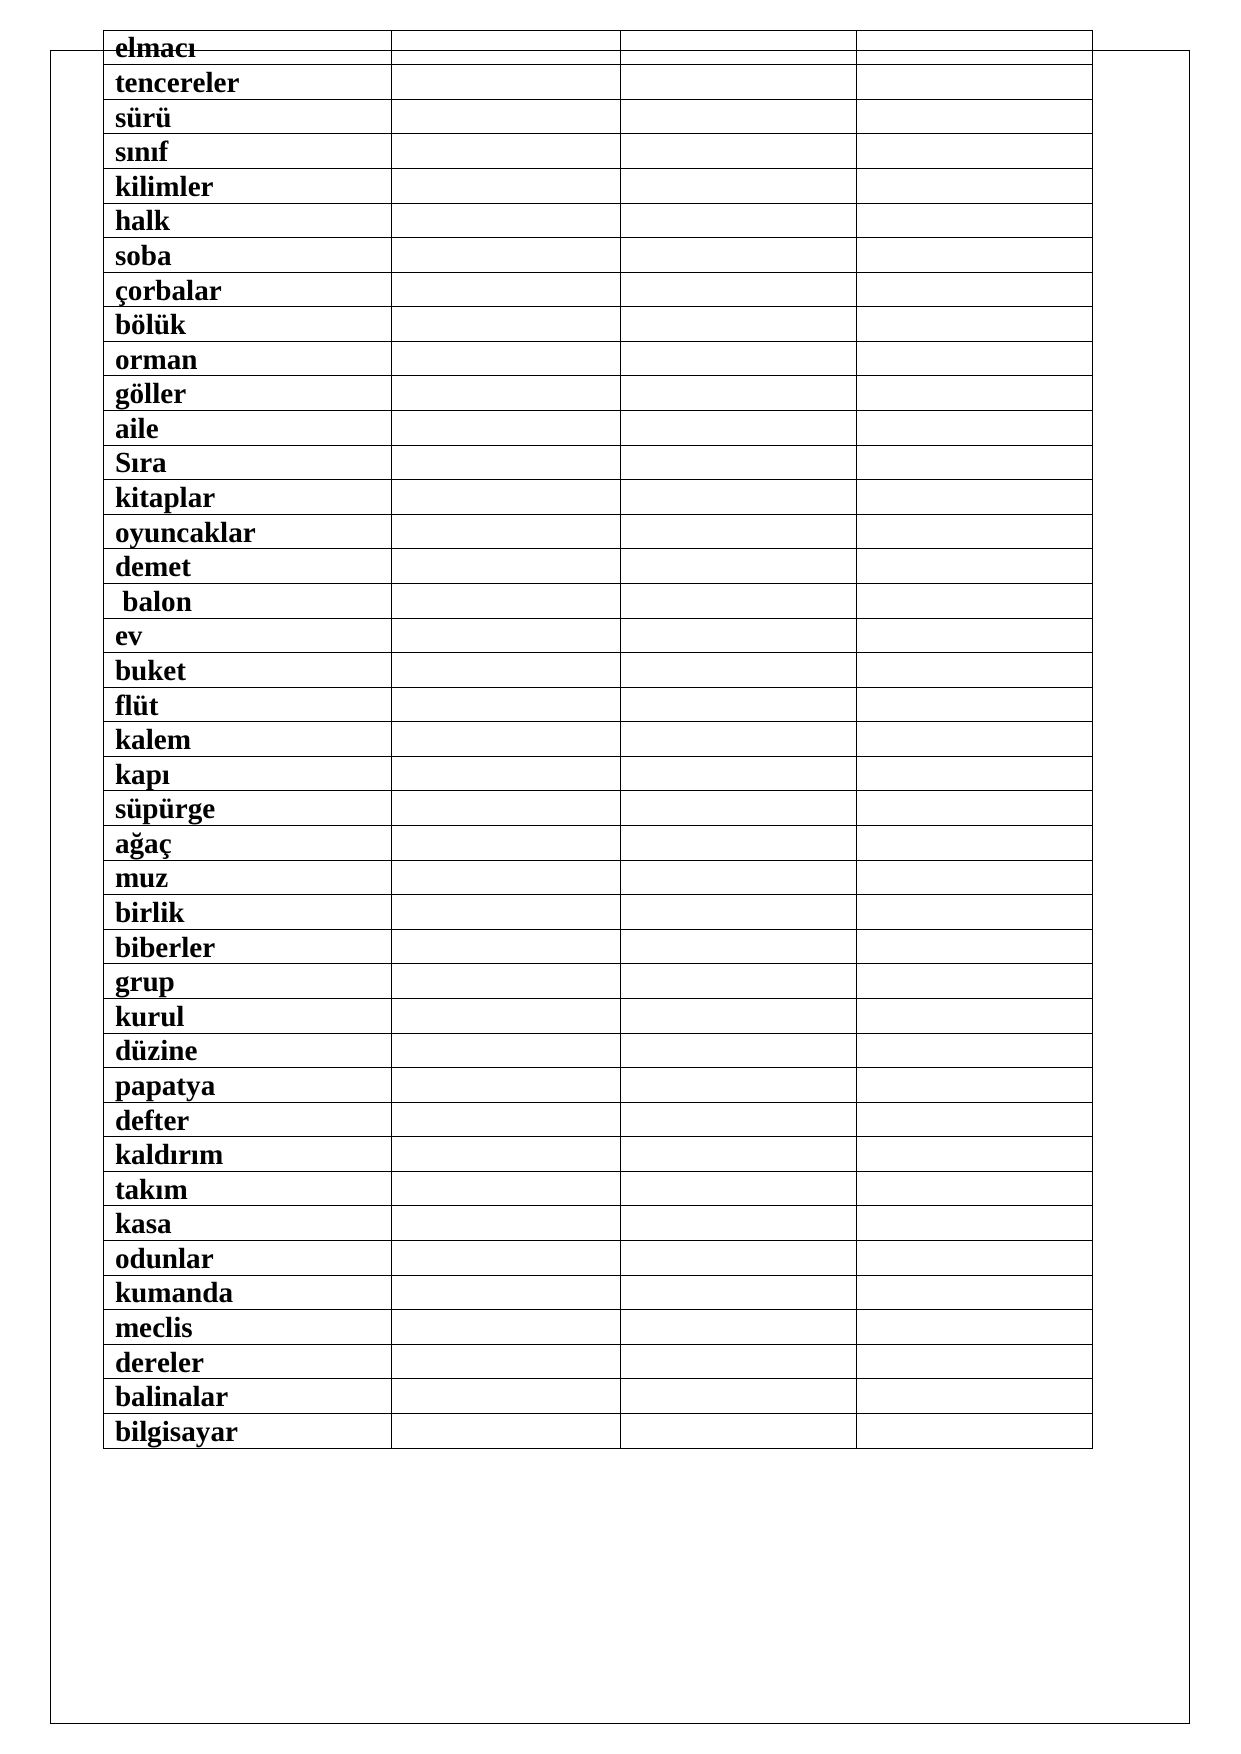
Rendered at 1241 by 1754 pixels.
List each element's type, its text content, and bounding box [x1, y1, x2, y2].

table_cell [857, 238, 1092, 272]
table_cell [392, 1241, 620, 1274]
table_cell [621, 1068, 856, 1102]
table_cell muz [104, 861, 391, 894]
table_cell halk [104, 204, 391, 237]
table_cell [621, 65, 856, 99]
table_cell meclis [104, 1310, 391, 1344]
table_cell [857, 31, 1092, 50]
table_cell kitaplar [104, 480, 391, 514]
table_cell [392, 653, 620, 687]
table_cell [621, 861, 856, 894]
table_cell [621, 1276, 856, 1309]
table_cell [392, 584, 620, 617]
table_cell bilgisayar [104, 1414, 391, 1447]
table_cell [621, 619, 856, 652]
table_cell [392, 757, 620, 790]
table_cell [392, 1034, 620, 1067]
table_cell [857, 342, 1092, 375]
table_cell kasa [104, 1206, 391, 1240]
table_cell [392, 446, 620, 479]
table_cell [857, 584, 1092, 617]
table_cell [621, 1103, 856, 1136]
table_cell [621, 238, 856, 272]
table_cell kalem [104, 722, 391, 756]
table_cell [621, 480, 856, 514]
table_cell [857, 1034, 1092, 1067]
table_cell [392, 1172, 620, 1205]
table_cell [392, 619, 620, 652]
table_cell [621, 169, 856, 202]
table_cell [857, 722, 1092, 756]
table_cell [621, 549, 856, 583]
table_cell orman [104, 342, 391, 375]
table_cell Sıra [104, 446, 391, 479]
table_cell [392, 999, 620, 1032]
table_cell elmacı [104, 31, 391, 50]
table_cell [857, 1103, 1092, 1136]
table_cell [857, 1068, 1092, 1102]
table_cell [857, 999, 1092, 1032]
table_cell [621, 1034, 856, 1067]
table_cell [621, 1206, 856, 1240]
table_cell dereler [104, 1345, 391, 1378]
table_cell [621, 1172, 856, 1205]
table_cell [392, 791, 620, 825]
table_cell grup [104, 964, 391, 998]
table_cell soba [104, 238, 391, 272]
table_cell [621, 376, 856, 410]
table_cell [392, 1276, 620, 1309]
table_cell [392, 549, 620, 583]
table_cell göller [104, 376, 391, 410]
table_cell [392, 1103, 620, 1136]
table_cell [857, 204, 1092, 237]
table_cell [621, 722, 856, 756]
table_cell tencereler [104, 65, 391, 99]
table_cell [857, 964, 1092, 998]
table_cell [392, 238, 620, 272]
table_cell [621, 688, 856, 721]
table_cell [621, 1241, 856, 1274]
table_cell [392, 376, 620, 410]
table_cell [621, 342, 856, 375]
table_cell [857, 376, 1092, 410]
table_cell aile [104, 411, 391, 444]
table_cell [621, 1310, 856, 1344]
table_cell [392, 1206, 620, 1240]
table_cell süpürge [104, 791, 391, 825]
table_cell [857, 134, 1092, 168]
table_cell [621, 964, 856, 998]
table_cell sınıf [104, 134, 391, 168]
table_cell [621, 273, 856, 306]
table_cell [857, 1241, 1092, 1274]
table_cell [857, 826, 1092, 859]
table_cell çorbalar [104, 273, 391, 306]
table_cell [857, 273, 1092, 306]
table_cell [621, 307, 856, 341]
table_cell flüt [104, 688, 391, 721]
table_cell [392, 1068, 620, 1102]
table_cell [857, 1172, 1092, 1205]
table_cell [621, 895, 856, 929]
table_cell [857, 446, 1092, 479]
table_cell [621, 204, 856, 237]
table_cell [392, 307, 620, 341]
table_cell [857, 1137, 1092, 1171]
table_cell odunlar [104, 1241, 391, 1274]
table_cell [392, 861, 620, 894]
table_cell [621, 515, 856, 548]
table_cell kurul [104, 999, 391, 1032]
table_cell kapı [104, 757, 391, 790]
table_cell [857, 619, 1092, 652]
table_cell [392, 273, 620, 306]
table_cell [392, 1137, 620, 1171]
table_cell defter [104, 1103, 391, 1136]
table_cell kaldırım [104, 1137, 391, 1171]
table_cell [857, 791, 1092, 825]
table_cell takım [104, 1172, 391, 1205]
table_cell [621, 1379, 856, 1413]
table_cell balon [104, 584, 391, 617]
table_cell [392, 411, 620, 444]
table_cell [392, 342, 620, 375]
table_cell [621, 1137, 856, 1171]
table_cell [857, 757, 1092, 790]
table_cell demet [104, 549, 391, 583]
table_cell düzine [104, 1034, 391, 1067]
table_cell [857, 1379, 1092, 1413]
table_cell balinalar [104, 1379, 391, 1413]
table_cell [392, 1310, 620, 1344]
table_cell [621, 930, 856, 963]
table_cell bölük [104, 307, 391, 341]
table_cell [392, 480, 620, 514]
table_cell [857, 515, 1092, 548]
table_cell [857, 1345, 1092, 1378]
table_cell [392, 100, 620, 133]
table_cell sürü [104, 100, 391, 133]
table_cell [621, 51, 856, 64]
table_cell [621, 1345, 856, 1378]
table_cell [621, 446, 856, 479]
table_cell buket [104, 653, 391, 687]
table_cell [857, 1310, 1092, 1344]
table_cell [392, 930, 620, 963]
table_cell [621, 826, 856, 859]
table_cell [857, 1414, 1092, 1447]
table_cell ağaç [104, 826, 391, 859]
table_cell [392, 964, 620, 998]
table_cell elmacı [104, 51, 391, 64]
table_cell [392, 826, 620, 859]
table_cell kilimler [104, 169, 391, 202]
table_cell [621, 100, 856, 133]
table_cell [621, 653, 856, 687]
table_cell [857, 307, 1092, 341]
table_cell [857, 549, 1092, 583]
table_cell [392, 1345, 620, 1378]
table_cell [392, 204, 620, 237]
table_cell oyuncaklar [104, 515, 391, 548]
table_cell [392, 722, 620, 756]
table_cell [857, 51, 1092, 64]
table_cell [857, 861, 1092, 894]
table_cell [621, 584, 856, 617]
table_cell [621, 1414, 856, 1447]
table_cell [857, 653, 1092, 687]
table_cell [392, 895, 620, 929]
table_cell [857, 1206, 1092, 1240]
table_cell [392, 51, 620, 64]
table_cell [857, 1276, 1092, 1309]
table_cell [857, 688, 1092, 721]
table_cell [392, 1414, 620, 1447]
table_cell [621, 791, 856, 825]
table_cell [857, 411, 1092, 444]
table_cell [857, 895, 1092, 929]
table_cell [621, 134, 856, 168]
table_cell [392, 134, 620, 168]
table_cell [621, 31, 856, 50]
table_cell [857, 169, 1092, 202]
table_cell [392, 31, 620, 50]
table_cell [392, 1379, 620, 1413]
table_cell [621, 411, 856, 444]
table_cell [621, 757, 856, 790]
table_cell [392, 515, 620, 548]
table_cell papatya [104, 1068, 391, 1102]
table_cell birlik [104, 895, 391, 929]
table_cell kumanda [104, 1276, 391, 1309]
table_cell [857, 65, 1092, 99]
table_cell [392, 65, 620, 99]
table_cell biberler [104, 930, 391, 963]
table_cell [857, 100, 1092, 133]
table_cell [621, 999, 856, 1032]
table_cell [392, 688, 620, 721]
table_cell ev [104, 619, 391, 652]
table_cell [857, 930, 1092, 963]
table_cell [857, 480, 1092, 514]
table_cell [392, 169, 620, 202]
